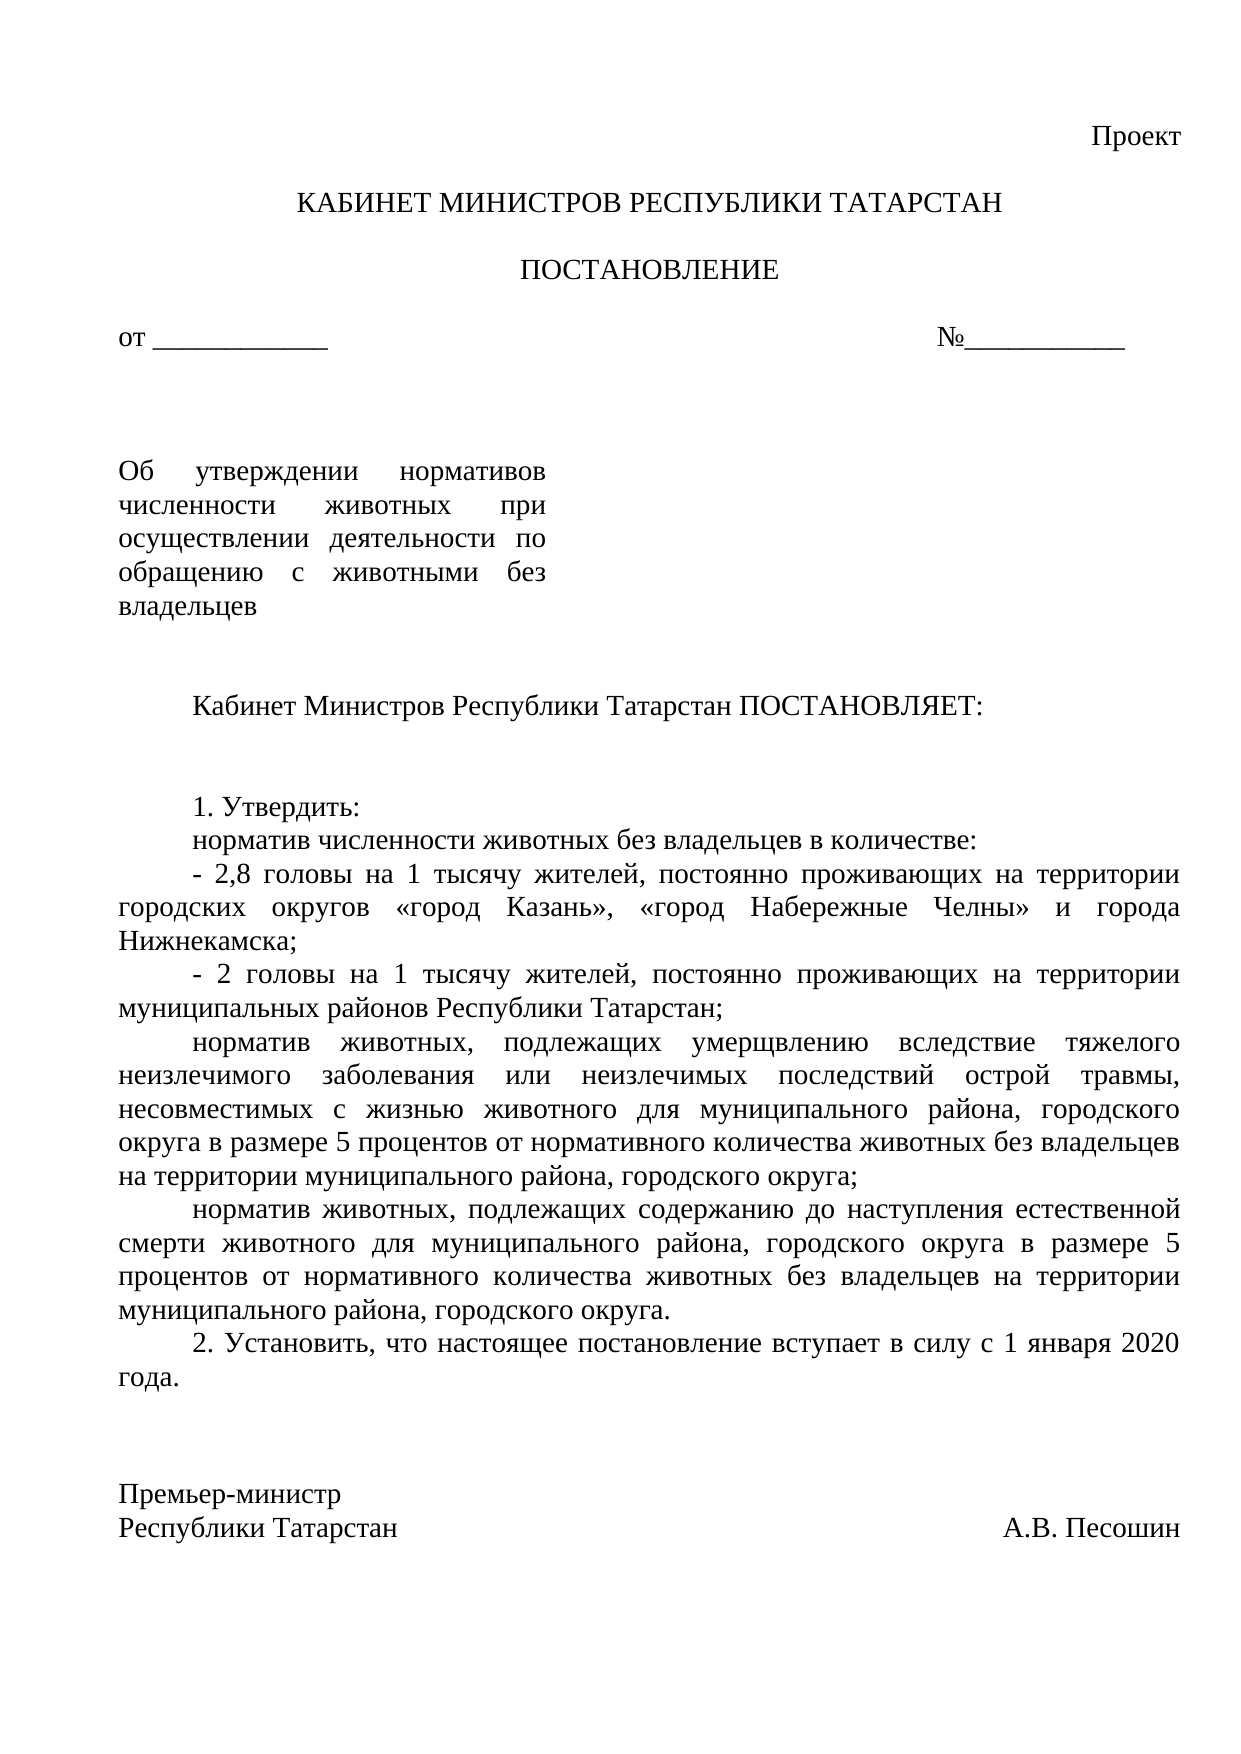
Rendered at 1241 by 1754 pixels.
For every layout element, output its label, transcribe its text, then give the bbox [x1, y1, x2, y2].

text - 2 головы на 1 тысячу жителей, постоянно проживающих на территории муниципальных районов Республики Татарстан; [118, 957, 1181, 1024]
text - 2,8 головы на 1 тысячу жителей, постоянно проживающих на территории городских округов «город Казань», «город Набережные Челны» и города Нижнекамска; [118, 856, 1181, 957]
text Кабинет Министров Республики Татарстан ПОСТАНОВЛЯЕТ: [118, 688, 1181, 722]
text ПОСТАНОВЛЕНИЕ [118, 252, 1181, 286]
text Об утверждении нормативов численности животных при осуществлении деятельности по обращению с животными без владельцев [118, 453, 546, 621]
text норматив животных, подлежащих содержанию до наступления естественной смерти животного для муниципального района, городского округа в размере 5 процентов от нормативного количества животных без владельцев на территории муниципального района, городского округа. [118, 1191, 1181, 1326]
text Проект [118, 118, 1181, 152]
text 2. Установить, что настоящее постановление вступает в силу с 1 января 2020 года. [118, 1326, 1181, 1393]
list норматив численности животных без владельцев в количестве: [192, 822, 1181, 856]
text КАБИНЕТ МИНИСТРОВ РЕСПУБЛИКИ ТАТАРСТАН [118, 185, 1181, 219]
list 1. Утвердить: [192, 789, 1181, 822]
text Премьер-министр [118, 1477, 1181, 1510]
text от ____________ №___________ [118, 319, 1181, 353]
text норматив животных, подлежащих умерщвлению вследствие тяжелого неизлечимого заболевания или неизлечимых последствий острой травмы, несовместимых с жизнью животного для муниципального района, городского округа в размере 5 процентов от нормативного количества животных без владельцев на территории муниципального района, городского округа; [118, 1024, 1181, 1191]
text Республики Татарстан А.В. Песошин [118, 1510, 1181, 1544]
